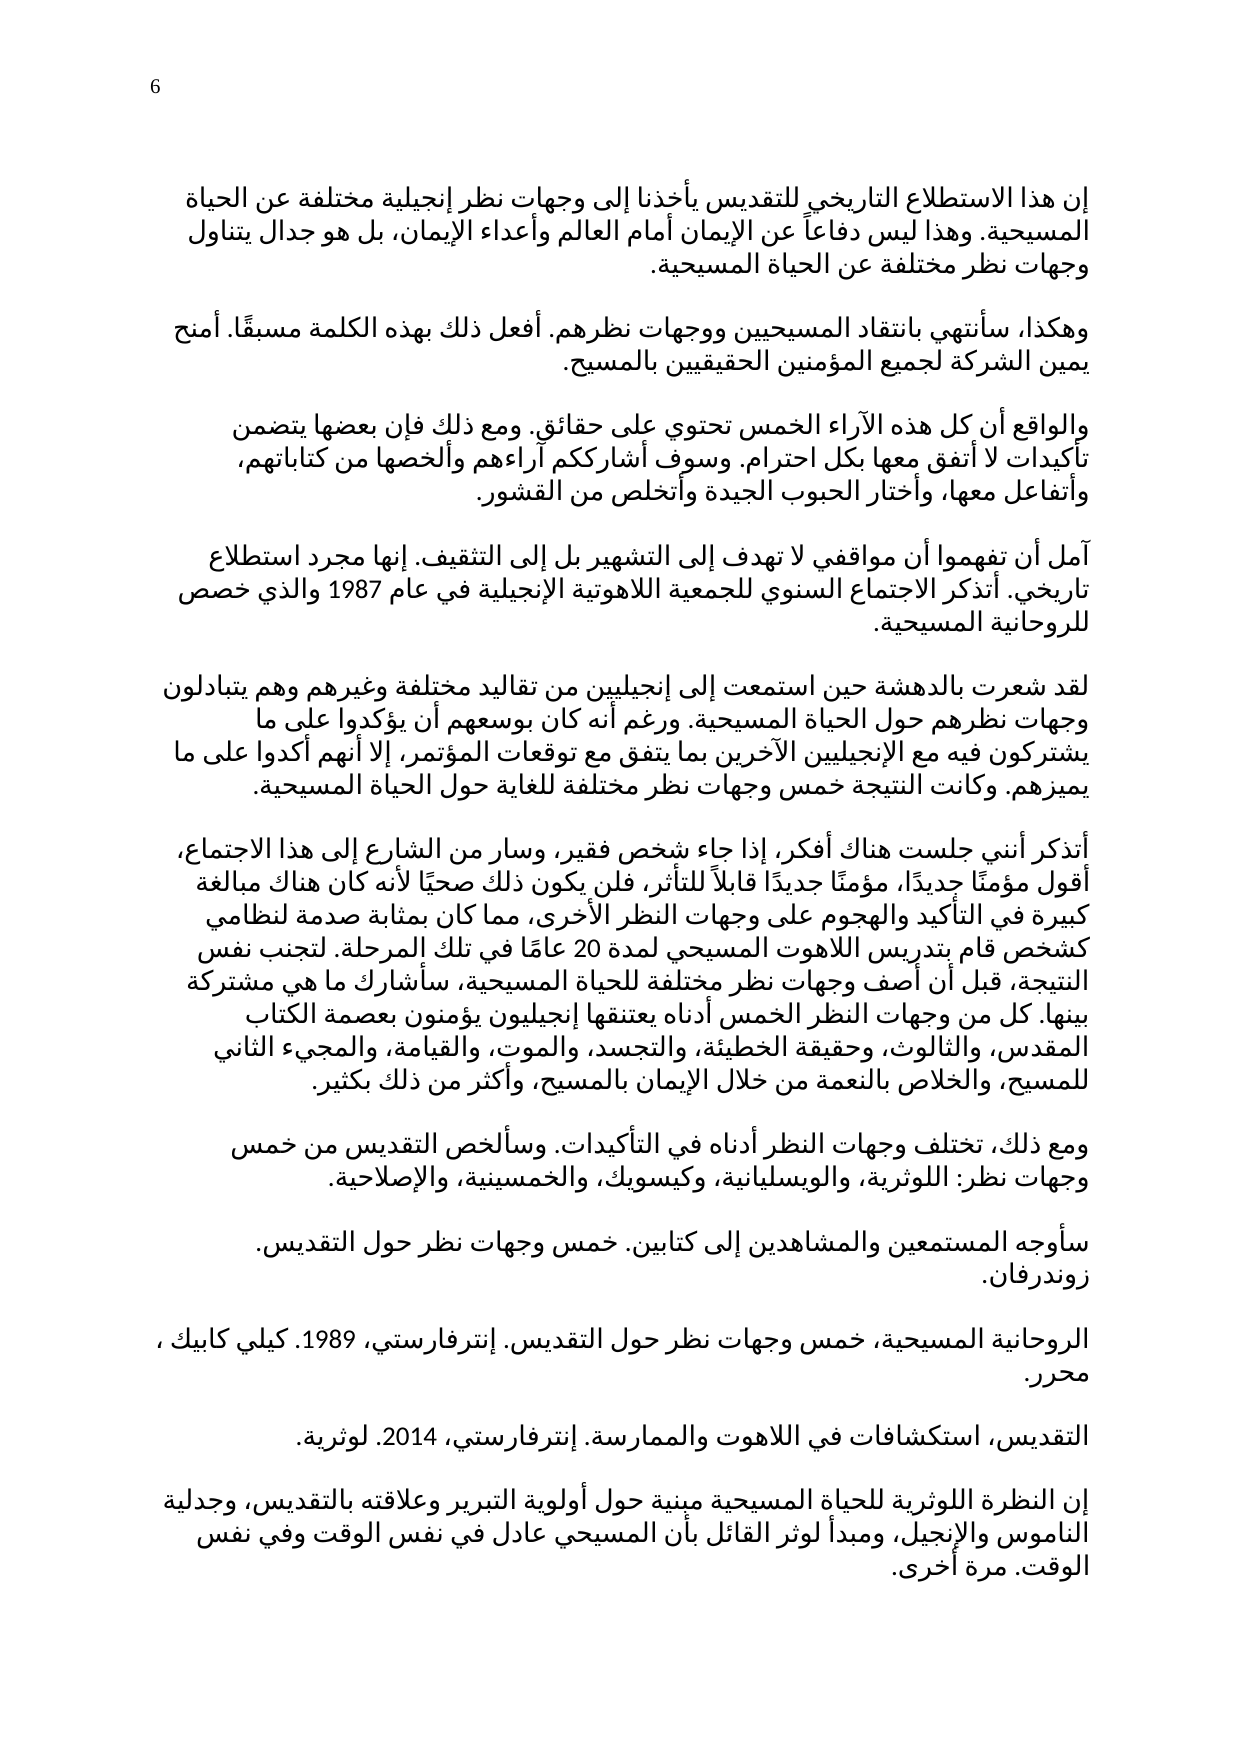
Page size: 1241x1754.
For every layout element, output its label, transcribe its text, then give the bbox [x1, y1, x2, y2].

text التقديس، استكشافات في اللاهوت والممارسة. إنترفارستي، 2014. لوثرية. [150, 1419, 1090, 1452]
text لقد شعرت بالدهشة حين استمعت إلى إنجيليين من تقاليد مختلفة وغيرهم وهم يتبادلون وجهات نظرهم حول الحياة المسيحية. ورغم أنه كان بوسعهم أن يؤكدوا على ما يشتركون فيه مع الإنجيليين الآخرين بما يتفق مع توقعات المؤتمر، إلا أنهم أكدوا على ما يميزهم. وكانت النتيجة خمس وجهات نظر مختلفة للغاية حول الحياة المسيحية. [150, 669, 1090, 801]
text إن النظرة اللوثرية للحياة المسيحية مبنية حول أولوية التبرير وعلاقته بالتقديس، وجدلية الناموس والإنجيل، ومبدأ لوثر القائل بأن المسيحي عادل في نفس الوقت وفي نفس الوقت. مرة أخرى. [150, 1483, 1090, 1582]
text سأوجه المستمعين والمشاهدين إلى كتابين. خمس وجهات نظر حول التقديس. زوندرفان. [150, 1225, 1090, 1291]
text والواقع أن كل هذه الآراء الخمس تحتوي على حقائق. ومع ذلك فإن بعضها يتضمن تأكيدات لا أتفق معها بكل احترام. وسوف أشارككم آراءهم وألخصها من كتاباتهم، وأتفاعل معها، وأختار الحبوب الجيدة وأتخلص من القشور. [150, 408, 1090, 508]
text آمل أن تفهموا أن مواقفي لا تهدف إلى التشهير بل إلى التثقيف. إنها مجرد استطلاع تاريخي. أتذكر الاجتماع السنوي للجمعية اللاهوتية الإنجيلية في عام 1987 والذي خصص للروحانية المسيحية. [150, 539, 1090, 638]
text ومع ذلك، تختلف وجهات النظر أدناه في التأكيدات. وسألخص التقديس من خمس وجهات نظر: اللوثرية، والويسليانية، وكيسويك، والخمسينية، والإصلاحية. [150, 1127, 1090, 1193]
text أتذكر أنني جلست هناك أفكر، إذا جاء شخص فقير، وسار من الشارع إلى هذا الاجتماع، أقول مؤمنًا جديدًا، مؤمنًا جديدًا قابلاً للتأثر، فلن يكون ذلك صحيًا لأنه كان هناك مبالغة كبيرة في التأكيد والهجوم على وجهات النظر الأخرى، مما كان بمثابة صدمة لنظامي كشخص قام بتدريس اللاهوت المسيحي لمدة 20 عامًا في تلك المرحلة. لتجنب نفس النتيجة، قبل أن أصف وجهات نظر مختلفة للحياة المسيحية، سأشارك ما هي مشتركة بينها. كل من وجهات النظر الخمس أدناه يعتنقها إنجيليون يؤمنون بعصمة الكتاب المقدس، والثالوث، وحقيقة الخطيئة، والتجسد، والموت، والقيامة، والمجيء الثاني للمسيح، والخلاص بالنعمة من خلال الإيمان بالمسيح، وأكثر من ذلك بكثير. [150, 832, 1090, 1096]
text إن هذا الاستطلاع التاريخي للتقديس يأخذنا إلى وجهات نظر إنجيلية مختلفة عن الحياة المسيحية. وهذا ليس دفاعاً عن الإيمان أمام العالم وأعداء الإيمان، بل هو جدال يتناول وجهات نظر مختلفة عن الحياة المسيحية. [150, 181, 1090, 280]
text الروحانية المسيحية، خمس وجهات نظر حول التقديس. إنترفارستي، 1989. كيلي كابيك ، محرر. [150, 1322, 1090, 1388]
text وهكذا، سأنتهي بانتقاد المسيحيين ووجهات نظرهم. أفعل ذلك بهذه الكلمة مسبقًا. أمنح يمين الشركة لجميع المؤمنين الحقيقيين بالمسيح. [150, 311, 1090, 377]
